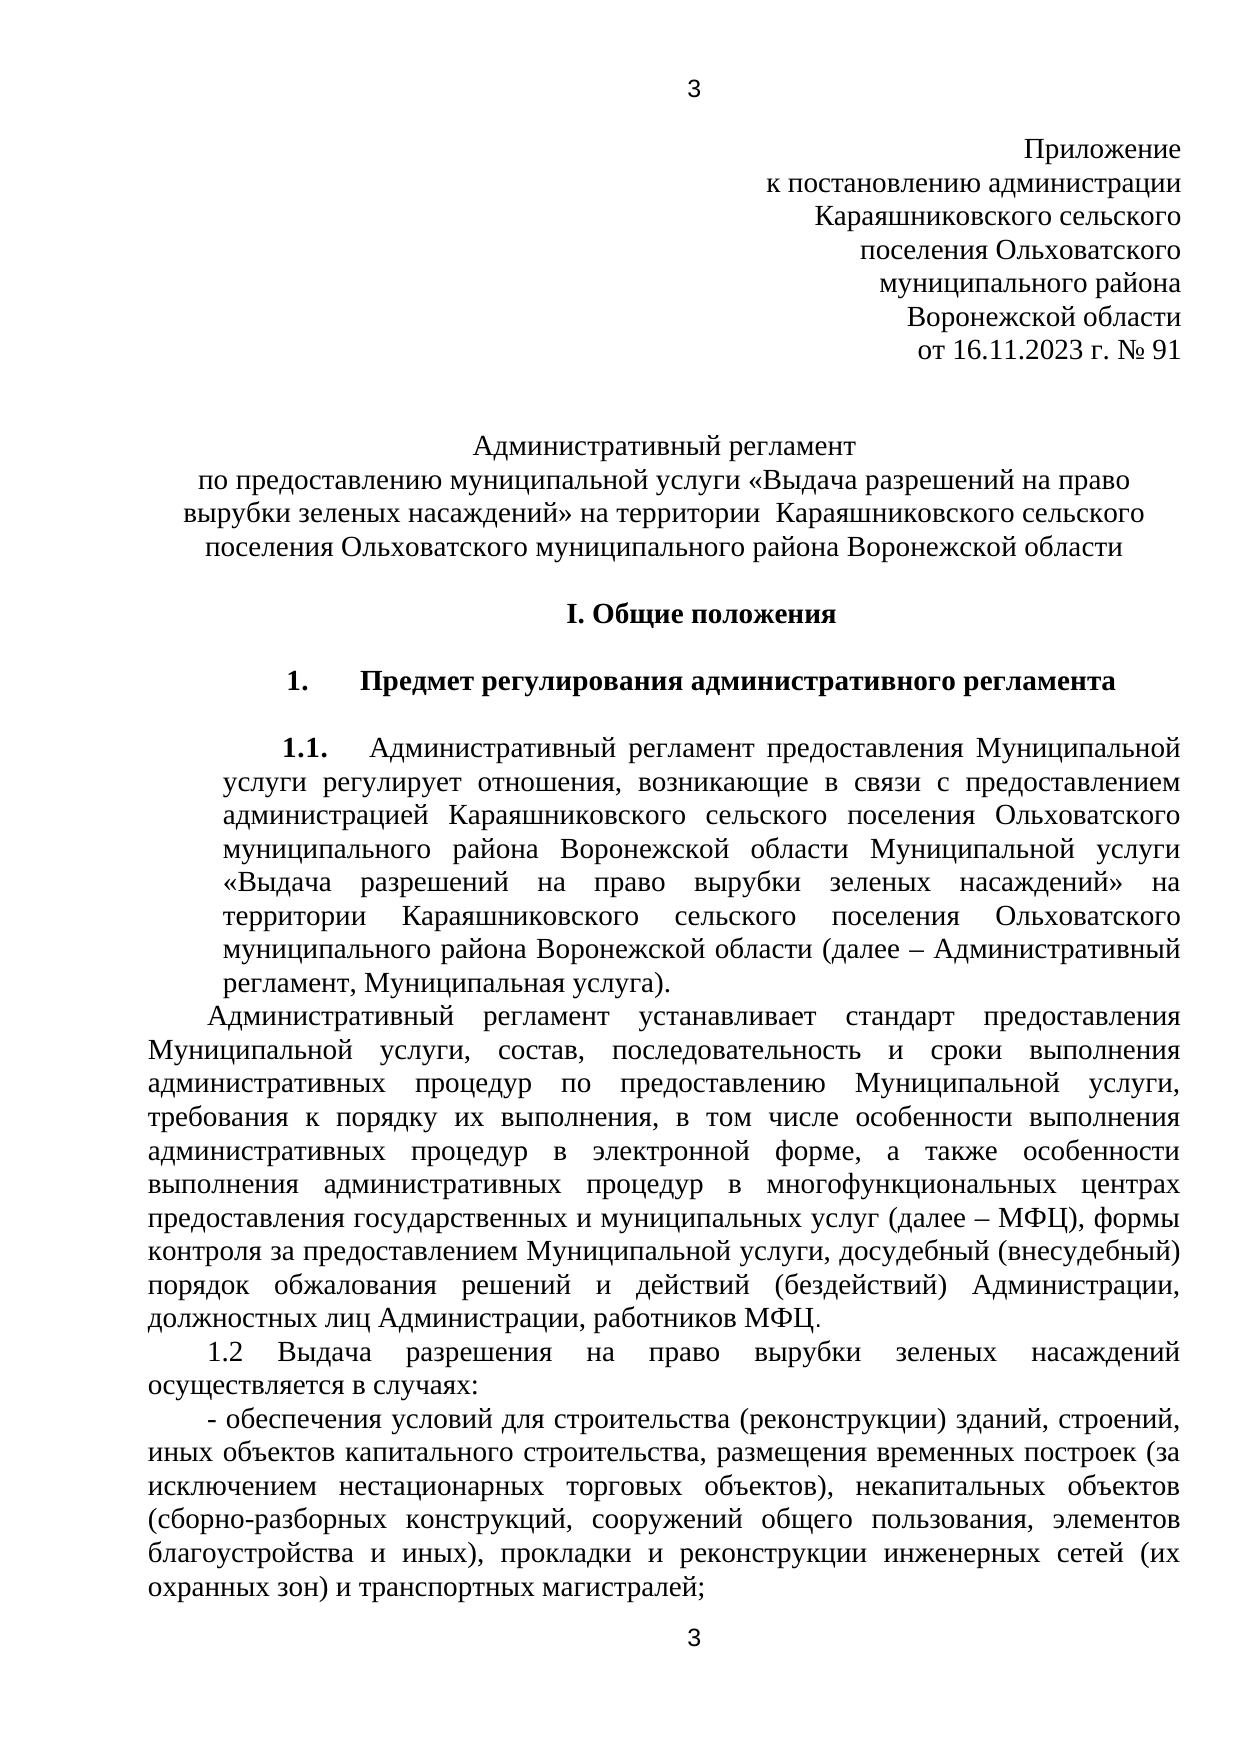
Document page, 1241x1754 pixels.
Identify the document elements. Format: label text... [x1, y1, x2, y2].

text I. Общие положения [148, 596, 1181, 629]
text Караяшниковского сельского поселения Ольховатского муниципального района [679, 198, 1181, 299]
text по предоставлению муниципальной услуги «Выдача разрешений на право вырубки зеленых насаждений» на территории Караяшниковского сельского поселения Ольховатского муниципального района Воронежской области [148, 462, 1181, 562]
list Административный регламент предоставления Муниципальной услуги регулирует отношения, возникающие в связи с предоставлением администрацией Караяшниковского сельского поселения Ольховатского муниципального района Воронежской области Муниципальной услуги «Выдача разрешений на право вырубки зеленых насаждений» на территории Караяшниковского сельского поселения Ольховатского муниципального района Воронежской области (далее – Административный регламент, Муниципальная услуга). [223, 730, 1181, 998]
text к постановлению администрации [679, 165, 1181, 198]
text от 16.11.2023 г. № 91 [679, 332, 1181, 366]
text Приложение [679, 131, 1181, 165]
text - обеспечения условий для строительства (реконструкции) зданий, строений, иных объектов капитального строительства, размещения временных построек (за исключением нестационарных торговых объектов), некапитальных объектов (сборно-разборных конструкций, сооружений общего пользования, элементов благоустройства и иных), прокладки и реконструкции инженерных сетей (их охранных зон) и транспортных магистралей; [148, 1401, 1181, 1602]
list Предмет регулирования административного регламента [148, 663, 1181, 697]
text 1.2 Выдача разрешения на право вырубки зеленых насаждений осуществляется в случаях: [148, 1334, 1181, 1401]
text Административный регламент устанавливает стандарт предоставления Муниципальной услуги, состав, последовательность и сроки выполнения административных процедур по предоставлению Муниципальной услуги, требования к порядку их выполнения, в том числе особенности выполнения административных процедур в электронной форме, а также особенности выполнения административных процедур в многофункциональных центрах предоставления государственных и муниципальных услуг (далее – МФЦ), формы контроля за предоставлением Муниципальной услуги, досудебный (внесудебный) порядок обжалования решений и действий (бездействий) Администрации, должностных лиц Администрации, работников МФЦ. [148, 998, 1181, 1334]
text Воронежской области [679, 299, 1181, 332]
text Административный регламент [148, 428, 1181, 462]
